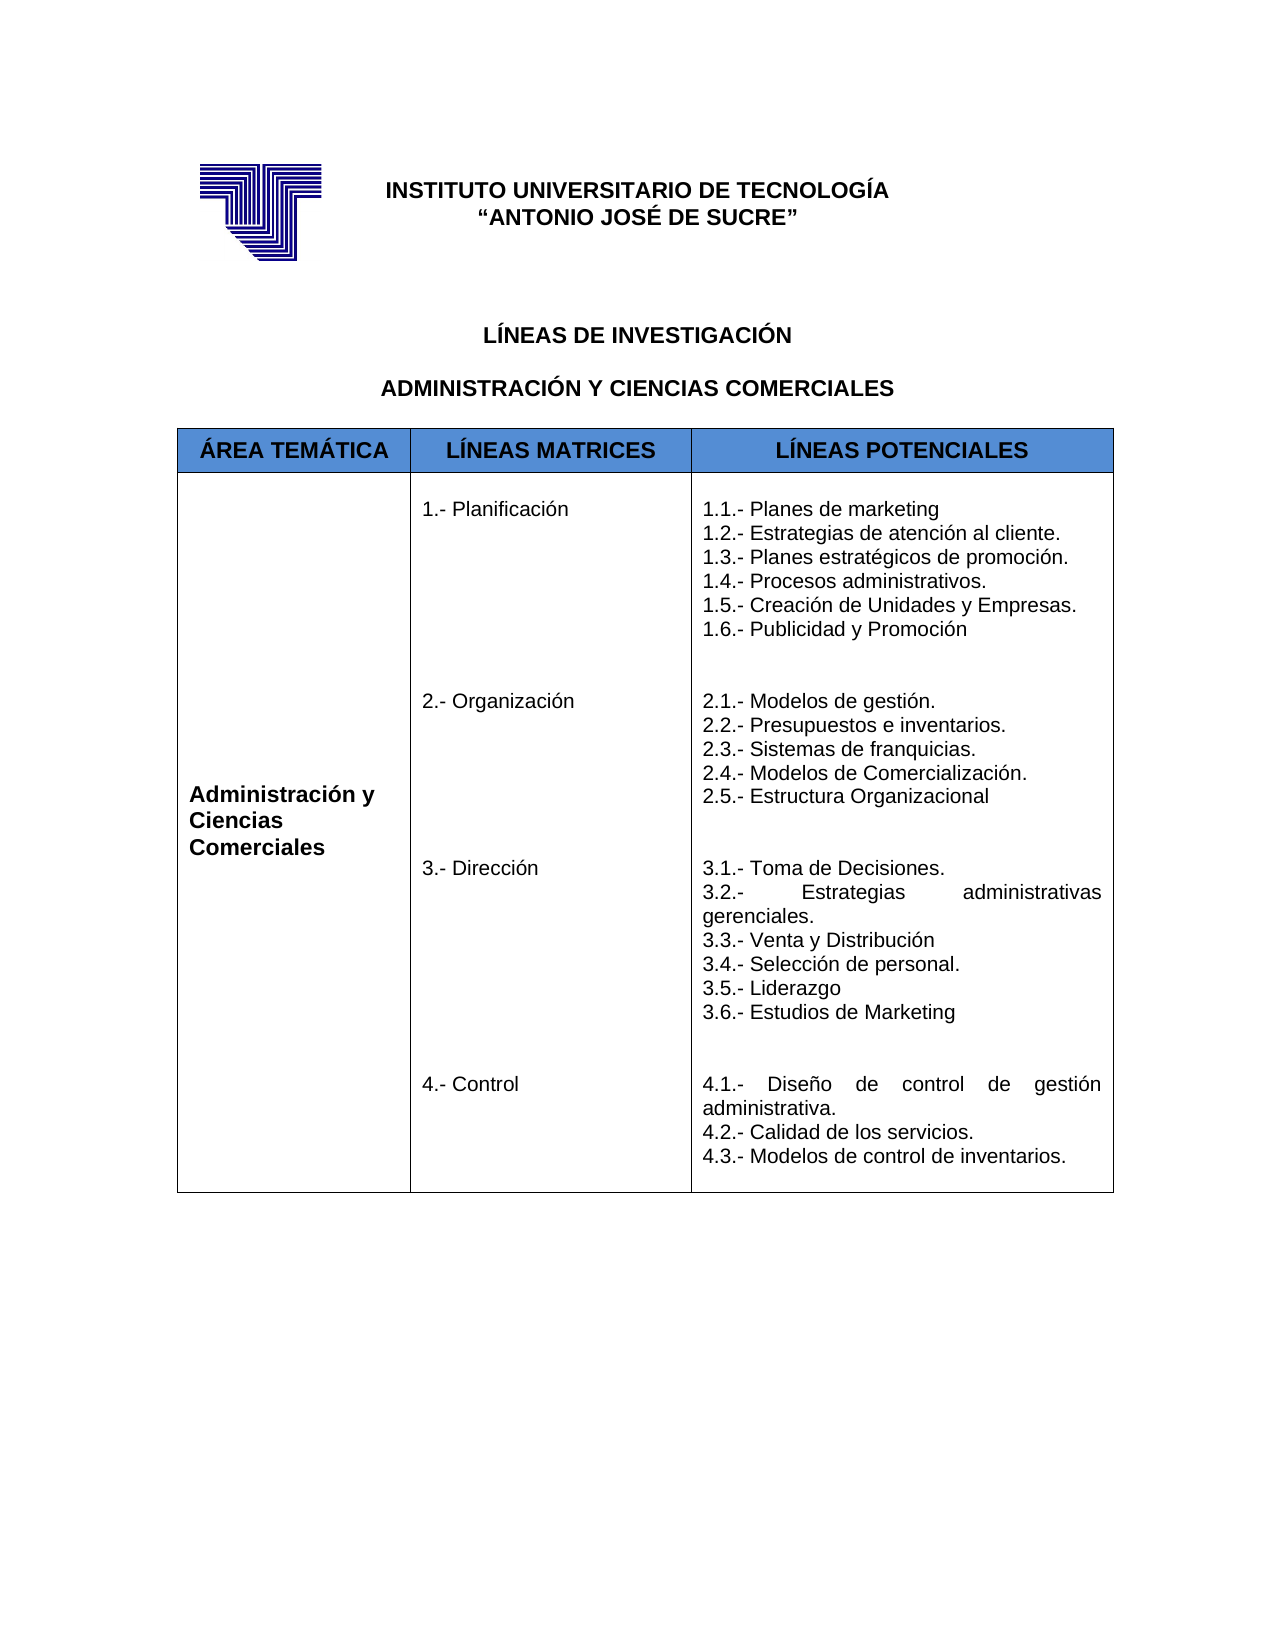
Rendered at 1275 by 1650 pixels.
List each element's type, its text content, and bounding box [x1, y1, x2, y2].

table_cell 1.1.- Planes de marketing 1.2.- Estrategias de atención al cliente. 1.3.- Planes estratégicos de promoción. 1.4.- Procesos administrativos. 1.5.- Creación de Unidades y Empresas. 1.6.- Publicidad y Promoción 2.1.- Modelos de gestión. 2.2.- Presupuestos e inventarios. 2.3.- Sistemas de franquicias. 2.4.- Modelos de Comercialización. 2.5.- Estructura Organizacional 3.1.- Toma de Decisiones. 3.2.- Estrategias administrativas gerenciales. 3.3.- Venta y Distribución 3.4.- Selección de personal. 3.5.- Liderazgo 3.6.- Estudios de Marketing 4.1.- Diseño de control de gestión administrativa. 4.2.- Calidad de los servicios. 4.3.- Modelos de control de inventarios. [692, 473, 1113, 1192]
text INSTITUTO UNIVERSITARIO DE TECNOLOGÍA [177, 177, 1098, 203]
table_cell 1.- Planificación 2.- Organización 3.- Dirección 4.- Control [411, 473, 691, 1192]
text LÍNEAS DE INVESTIGACIÓN [177, 322, 1098, 348]
picture [200, 164, 322, 177]
table_header LÍNEAS MATRICES [411, 429, 691, 472]
table_header LÍNEAS POTENCIALES [692, 429, 1113, 472]
table_header ÁREA TEMÁTICA [178, 429, 410, 472]
picture [200, 230, 322, 261]
text ADMINISTRACIÓN Y CIENCIAS COMERCIALES [177, 375, 1098, 401]
table_cell Administración y Ciencias Comerciales [178, 473, 410, 1192]
text “ANTONIO JOSÉ DE SUCRE” [177, 203, 1098, 230]
